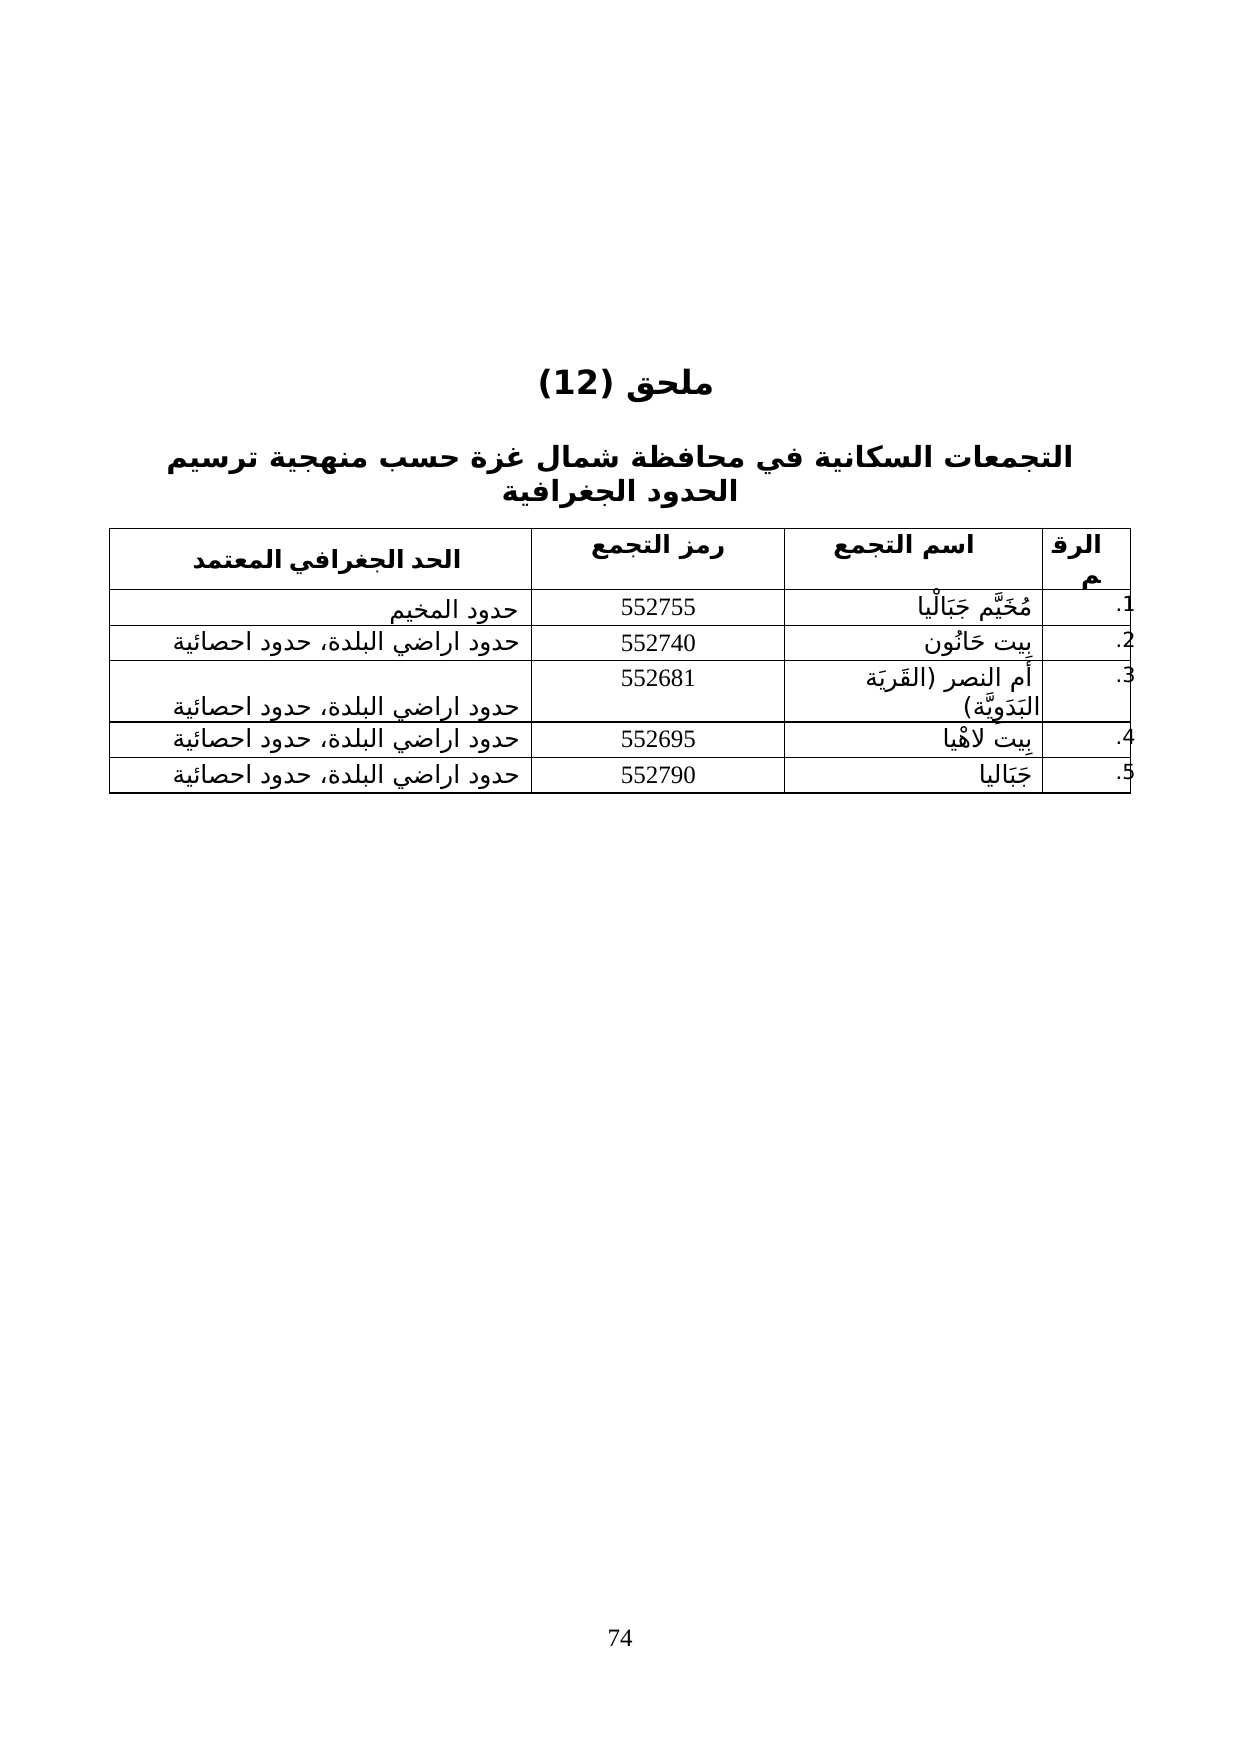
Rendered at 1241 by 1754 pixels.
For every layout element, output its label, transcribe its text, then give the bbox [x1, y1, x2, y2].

text التجمعات السكانية في محافظة شمال غزة حسب منهجية ترسيم الحدود الجغرافية [148, 441, 1092, 508]
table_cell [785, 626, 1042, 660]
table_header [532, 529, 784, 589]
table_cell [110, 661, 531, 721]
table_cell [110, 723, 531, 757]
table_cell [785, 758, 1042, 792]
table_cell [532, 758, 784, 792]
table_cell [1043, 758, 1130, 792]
text ملحق (12) [148, 363, 1092, 402]
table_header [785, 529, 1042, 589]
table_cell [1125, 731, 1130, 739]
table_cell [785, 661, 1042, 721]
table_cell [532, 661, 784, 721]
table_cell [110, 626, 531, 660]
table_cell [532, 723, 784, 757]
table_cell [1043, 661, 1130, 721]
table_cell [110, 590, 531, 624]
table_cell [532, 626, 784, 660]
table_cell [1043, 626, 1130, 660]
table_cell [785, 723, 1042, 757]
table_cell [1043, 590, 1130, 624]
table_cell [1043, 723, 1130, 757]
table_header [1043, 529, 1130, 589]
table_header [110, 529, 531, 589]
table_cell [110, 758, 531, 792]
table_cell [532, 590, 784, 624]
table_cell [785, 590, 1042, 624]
